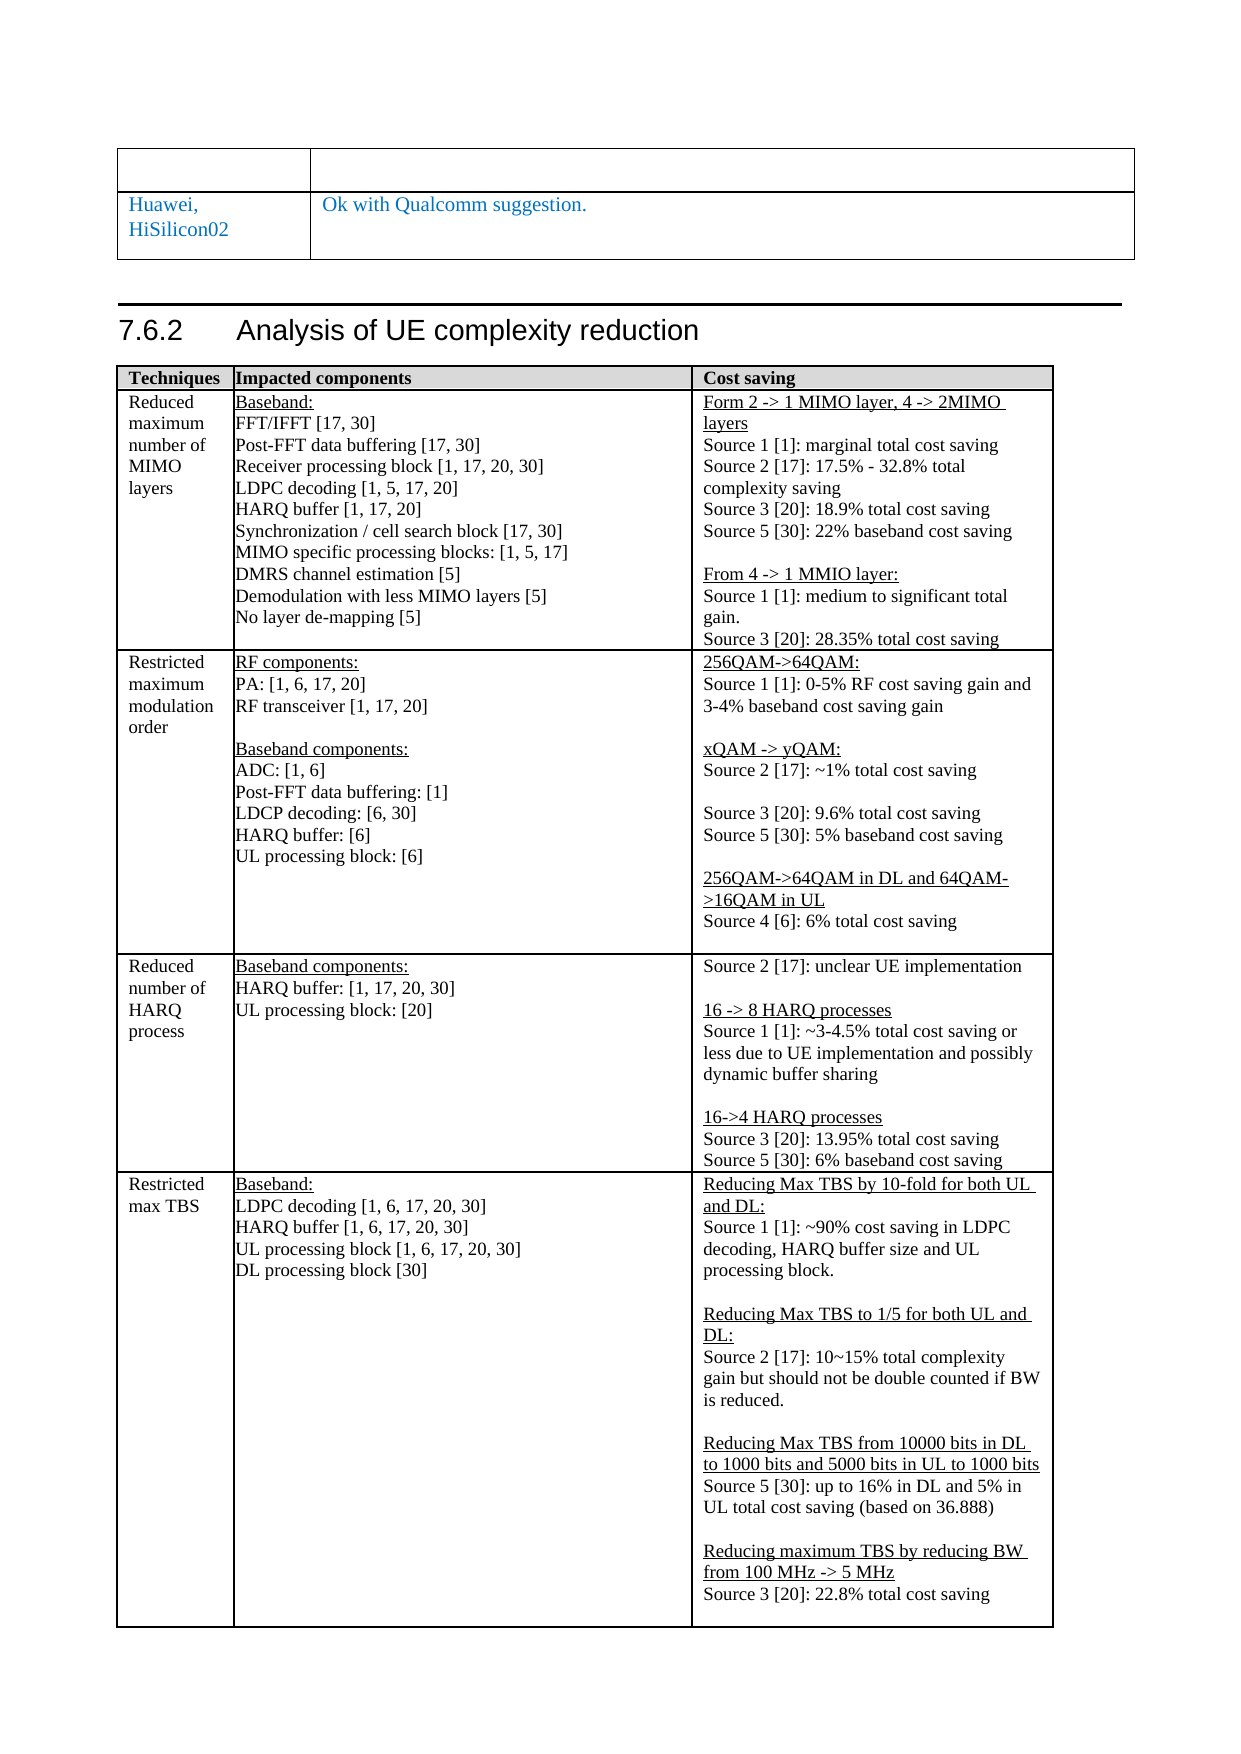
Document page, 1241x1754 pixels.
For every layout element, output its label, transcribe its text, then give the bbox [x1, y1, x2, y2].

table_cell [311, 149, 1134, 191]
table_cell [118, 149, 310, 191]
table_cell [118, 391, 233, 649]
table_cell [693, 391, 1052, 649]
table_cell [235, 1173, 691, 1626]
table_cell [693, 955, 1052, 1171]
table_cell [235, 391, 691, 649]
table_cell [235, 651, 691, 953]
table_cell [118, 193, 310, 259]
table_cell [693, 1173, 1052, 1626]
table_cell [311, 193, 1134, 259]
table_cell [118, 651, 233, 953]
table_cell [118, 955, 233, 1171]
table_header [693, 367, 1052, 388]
subtitle 7.6.2 Analysis of UE complexity reduction [118, 306, 1122, 346]
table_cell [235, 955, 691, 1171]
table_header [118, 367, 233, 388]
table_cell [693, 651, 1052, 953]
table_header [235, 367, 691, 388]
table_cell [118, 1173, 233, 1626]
